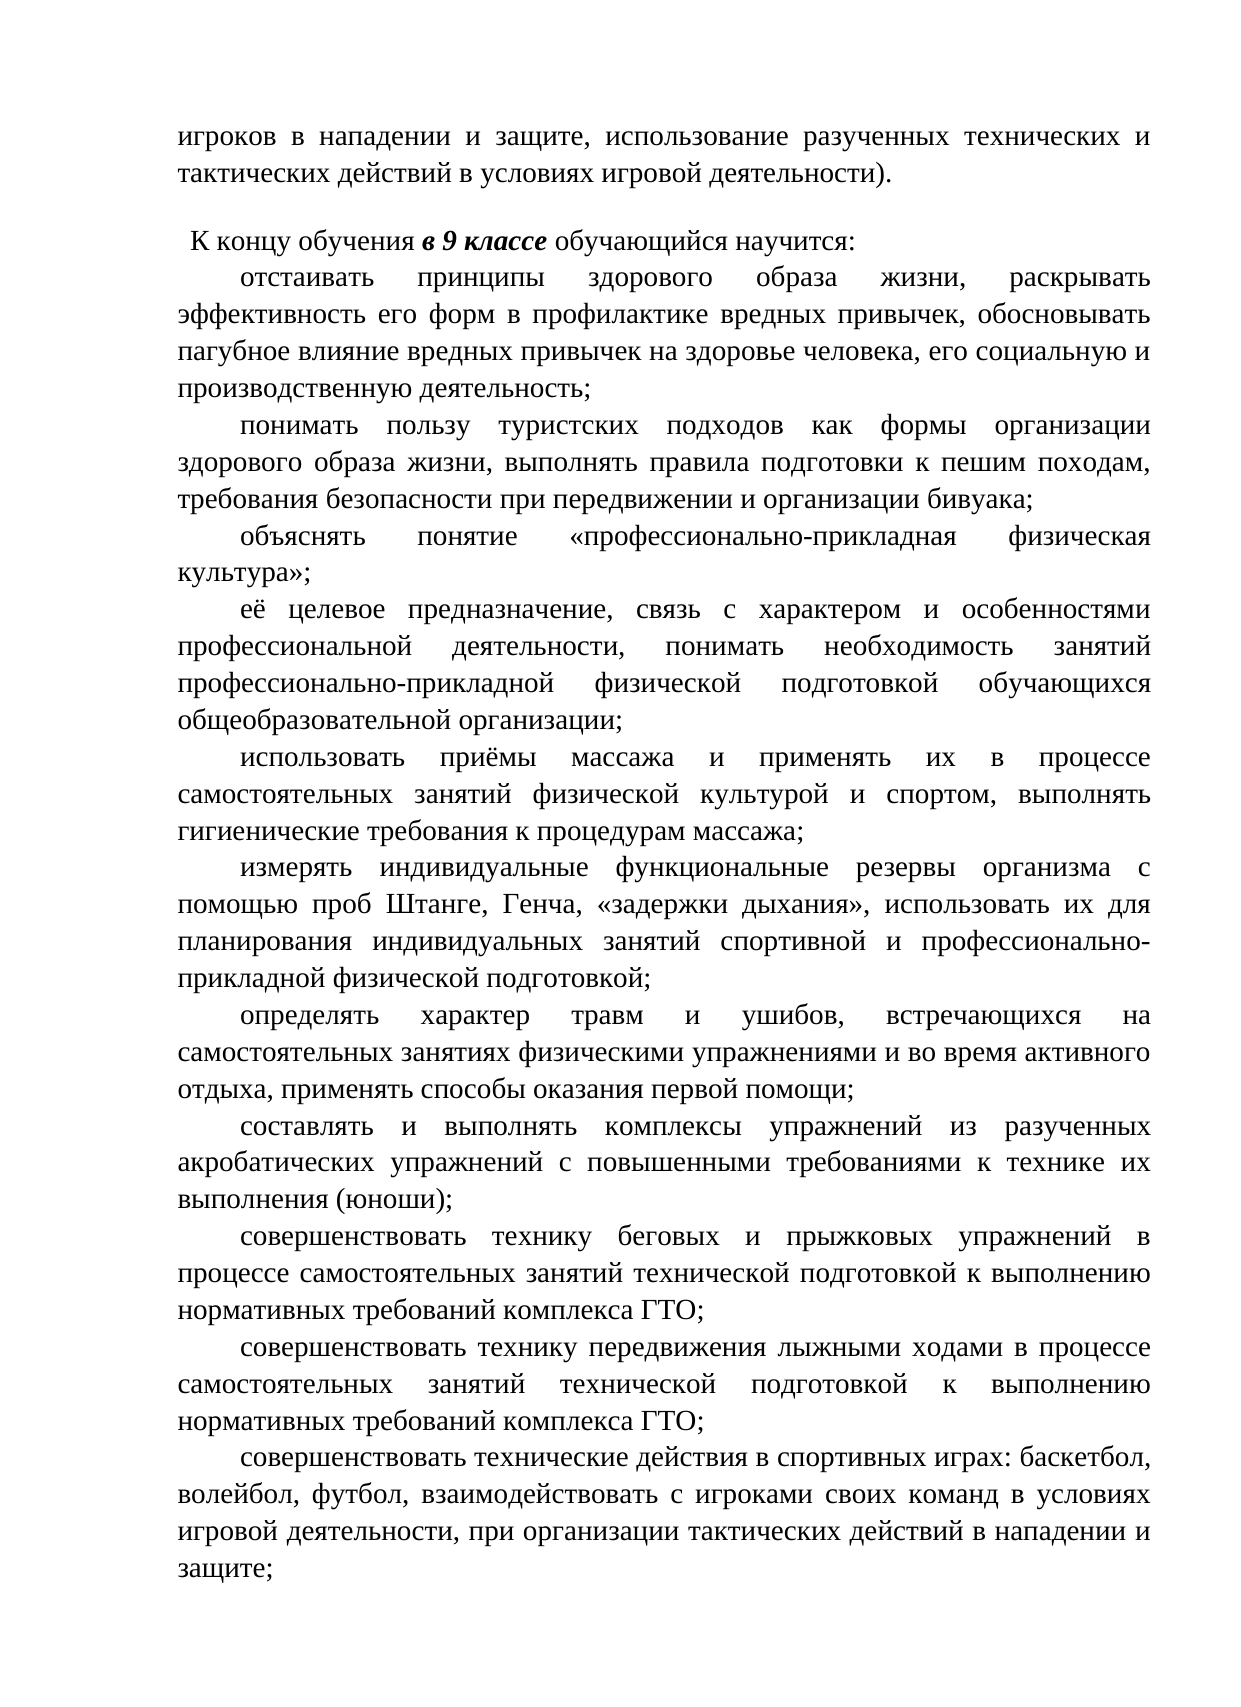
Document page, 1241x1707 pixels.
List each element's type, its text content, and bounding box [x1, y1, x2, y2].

text совершенствовать технику передвижения лыжными ходами в процессе самостоятельных занятий технической подготовкой к выполнению нормативных требований комплекса ГТО; [177, 1329, 1152, 1436]
text составлять и выполнять комплексы упражнений из разученных акробатических упражнений с повышенными требованиями к технике их выполнения (юноши); [177, 1108, 1152, 1215]
text совершенствовать технические действия в спортивных играх: баскетбол, волейбол, футбол, взаимодействовать с игроками своих команд в условиях игровой деятельности, при организации тактических действий в нападении и защите; [177, 1439, 1152, 1584]
text К концу обучения в 9 классе обучающийся научится: [190, 223, 1152, 256]
text использовать приёмы массажа и применять их в процессе самостоятельных занятий физической культурой и спортом, выполнять гигиенические требования к процедурам массажа; [177, 739, 1152, 846]
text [177, 118, 1152, 188]
text её целевое предназначение, связь с характером и особенностями профессиональной деятельности, понимать необходимость занятий профессионально-прикладной физической подготовкой обучающихся общеобразовательной организации; [177, 591, 1152, 736]
text отстаивать принципы здорового образа жизни, раскрывать эффективность его форм в профилактике вредных привычек, обосновывать пагубное влияние вредных привычек на здоровье человека, его социальную и производственную деятельность; [177, 259, 1152, 404]
text объяснять понятие «профессионально-прикладная физическая культура»; [177, 518, 1152, 588]
text определять характер травм и ушибов, встречающихся на самостоятельных занятиях физическими упражнениями и во время активного отдыха, применять способы оказания первой помощи; [177, 997, 1152, 1104]
text совершенствовать технику беговых и прыжковых упражнений в процессе самостоятельных занятий технической подготовкой к выполнению нормативных требований комплекса ГТО; [177, 1218, 1152, 1326]
text понимать пользу туристских подходов как формы организации здорового образа жизни, выполнять правила подготовки к пешим походам, требования безопасности при передвижении и организации бивуака; [177, 407, 1152, 514]
text измерять индивидуальные функциональные резервы организма с помощью проб Штанге, Генча, «задержки дыхания», использовать их для планирования индивидуальных занятий спортивной и профессионально-прикладной физической подготовкой; [177, 849, 1152, 994]
